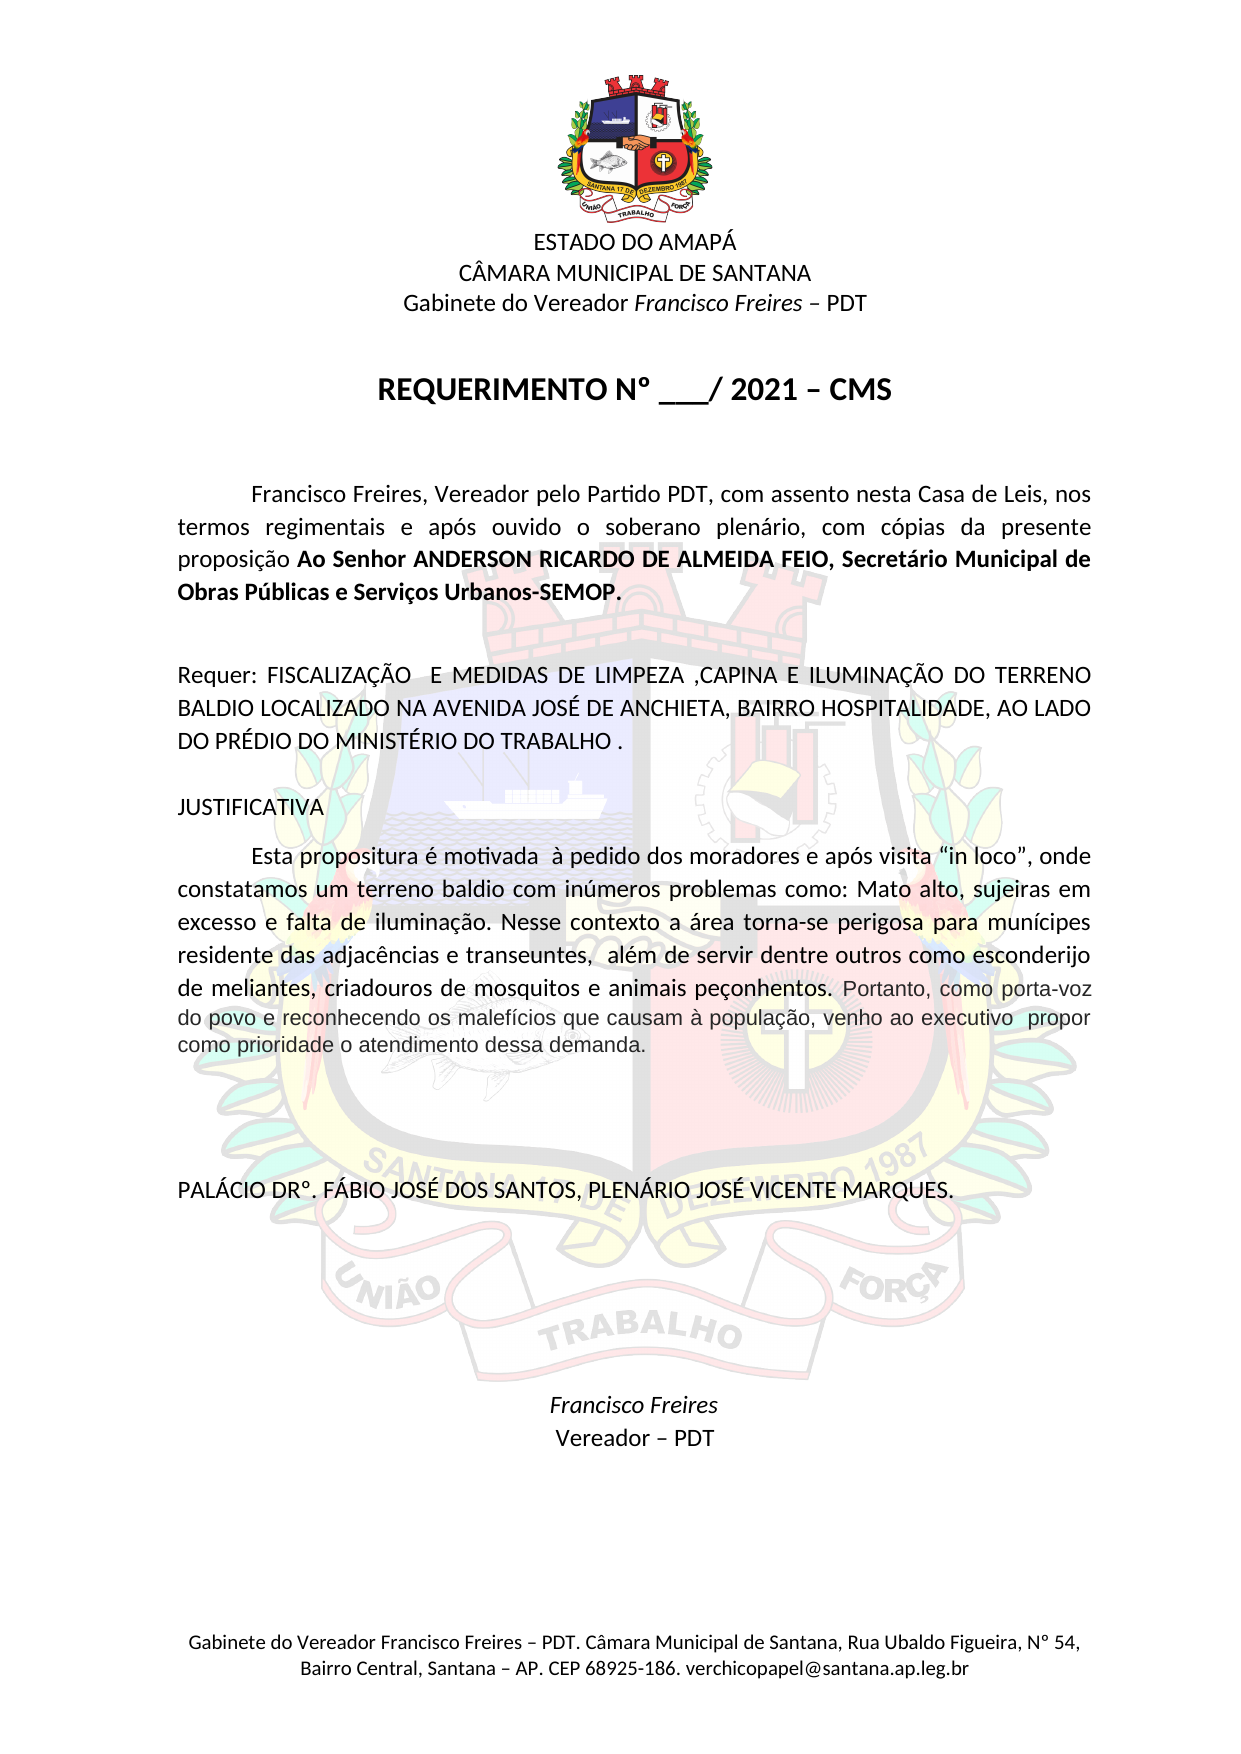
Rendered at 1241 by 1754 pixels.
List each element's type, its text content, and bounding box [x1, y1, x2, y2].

text REQUERIMENTO Nº ___/ 2021 – CMS [177, 367, 1093, 408]
picture [557, 75, 713, 223]
text Vereador – PDT [177, 1422, 1093, 1453]
text PALÁCIO DRº. FÁBIO JOSÉ DOS SANTOS, PLENÁRIO JOSÉ VICENTE MARQUES. [177, 1174, 1093, 1205]
text Requer: FISCALIZAÇÃO E MEDIDAS DE LIMPEZA ,CAPINA E ILUMINAÇÃO DO TERRENO BALDIO LOCALIZADO NA AVENIDA JOSÉ DE ANCHIETA, BAIRRO HOSPITALIDADE, AO LADO DO PRÉDIO DO MINISTÉRIO DO TRABALHO . [177, 659, 1093, 755]
text Francisco Freires, Vereador pelo Partido PDT, com assento nesta Casa de Leis, nos termos regimentais e após ouvido o soberano plenário, com cópias da presente proposição Ao Senhor ANDERSON RICARDO DE ALMEIDA FEIO, Secretário Municipal de Obras Públicas e Serviços Urbanos-SEMOP. [177, 478, 1093, 607]
text JUSTIFICATIVA [177, 791, 1093, 821]
text Esta propositura é motivada à pedido dos moradores e após visita “in loco”, onde constatamos um terreno baldio com inúmeros problemas como: Mato alto, sujeiras em excesso e falta de iluminação. Nesse contexto a área torna-se perigosa para munícipes residente das adjacências e transeuntes, além de servir dentre outros como esconderijo de meliantes, criadouros de mosquitos e animais peçonhentos. Portanto, como porta-voz do povo e reconhecendo os malefícios que causam à população, venho ao executivo propor como prioridade o atendimento dessa demanda. [177, 840, 1093, 1057]
text Francisco Freires [177, 1389, 1093, 1420]
